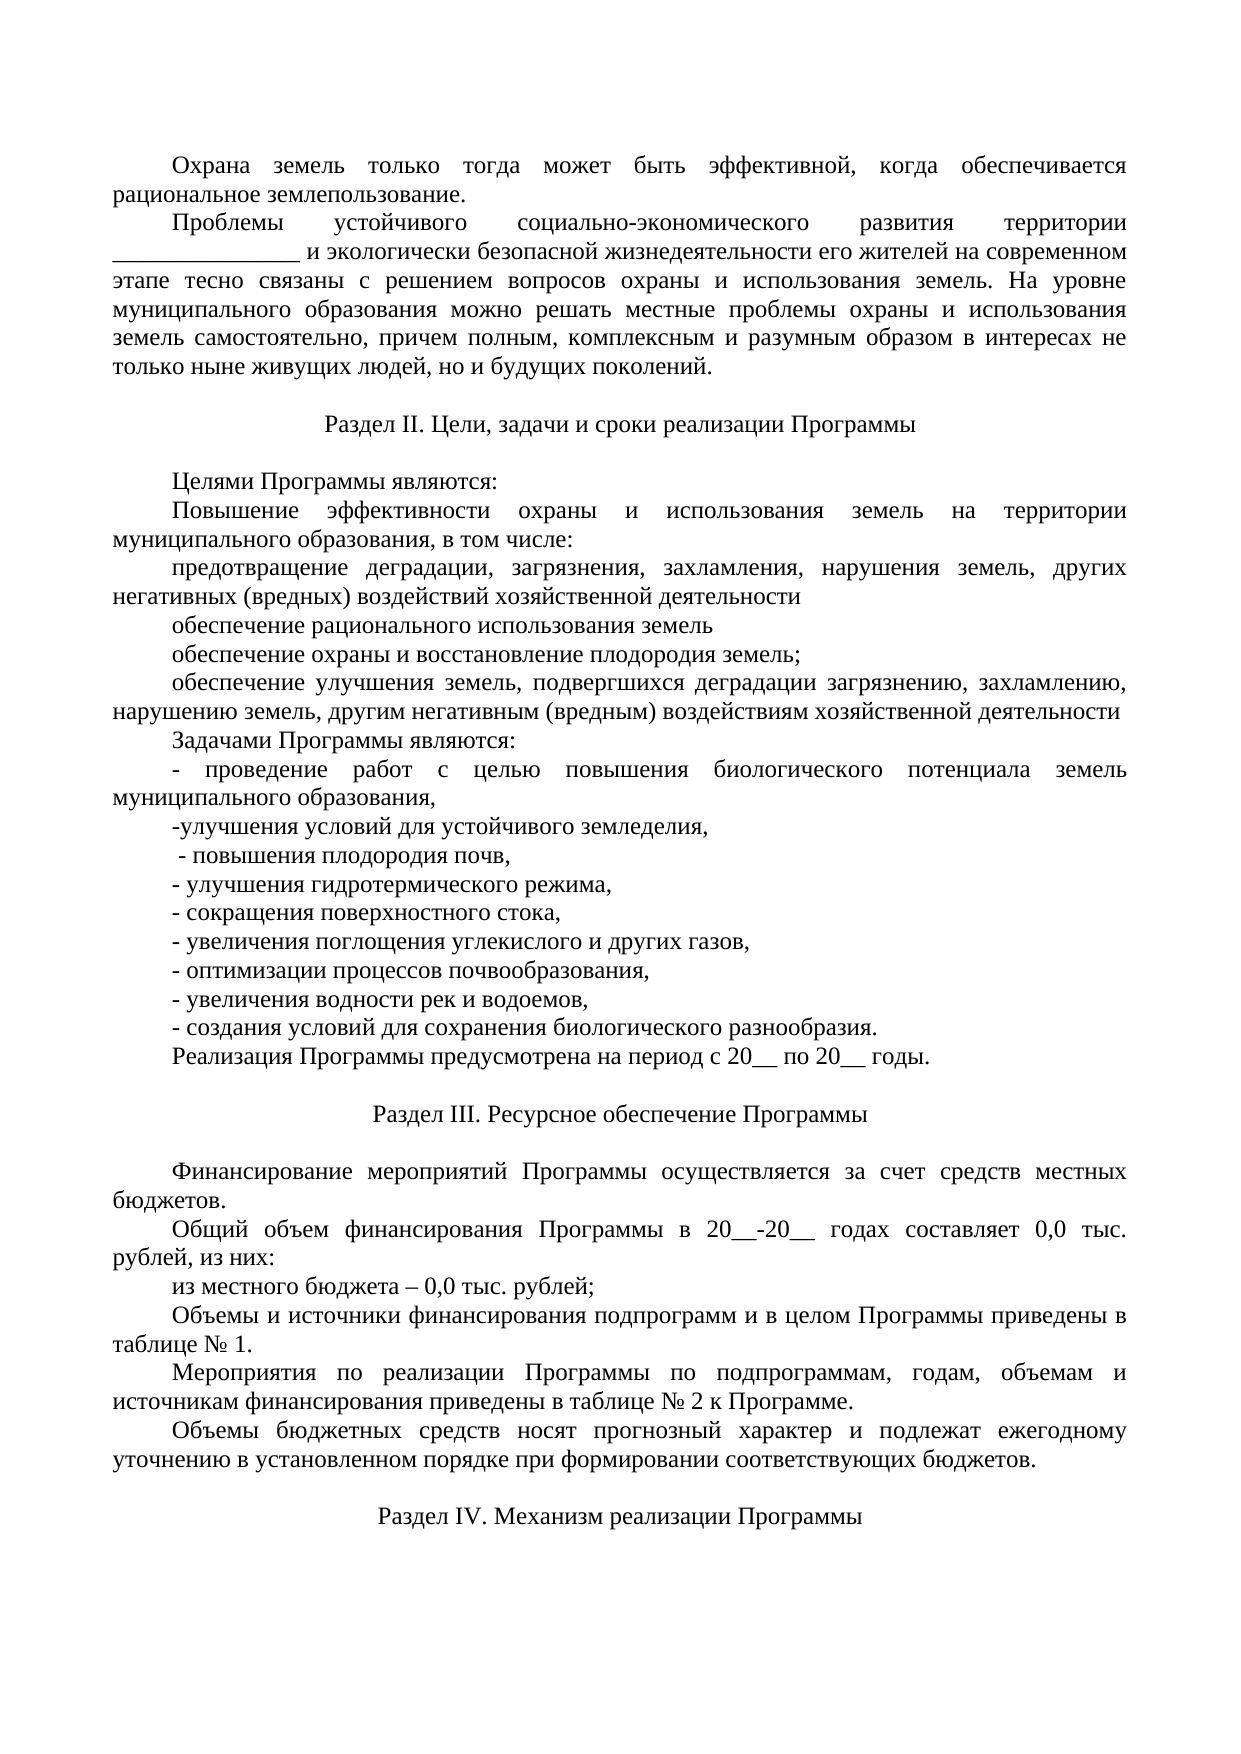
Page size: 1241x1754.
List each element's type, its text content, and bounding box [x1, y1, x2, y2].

text - сокращения поверхностного стока, [112, 897, 1128, 926]
text - повышения плодородия почв, [112, 840, 1128, 869]
text Охрана земель только тогда может быть эффективной, когда обеспечивается рациональное землепользование. [112, 150, 1128, 207]
text -улучшения условий для устойчивого земледелия, [112, 811, 1128, 840]
text Финансирование мероприятий Программы осуществляется за счет средств местных бюджетов. [112, 1156, 1128, 1214]
text - увеличения поглощения углекислого и других газов, [112, 926, 1128, 955]
text Реализация Программы предусмотрена на период с 20__ по 20__ годы. [112, 1041, 1128, 1070]
text обеспечение рационального использования земель [112, 610, 1128, 639]
text Раздел II. Цели, задачи и сроки реализации Программы [112, 409, 1128, 437]
text Объемы бюджетных средств носят прогнозный характер и подлежат ежегодному уточнению в установленном порядке при формировании соответствующих бюджетов. [112, 1415, 1128, 1472]
text - проведение работ с целью повышения биологического потенциала земель муниципального образования, [112, 754, 1128, 811]
text Общий объем финансирования Программы в 20__-20__ годах составляет 0,0 тыс. рублей, из них: [112, 1214, 1128, 1271]
text обеспечение охраны и восстановление плодородия земель; [112, 639, 1128, 667]
text обеспечение улучшения земель, подвергшихся деградации загрязнению, захламлению, нарушению земель, другим негативным (вредным) воздействиям хозяйственной деятельности [112, 667, 1128, 725]
text Раздел III. Ресурсное обеспечение Программы [112, 1099, 1128, 1127]
text Проблемы устойчивого социально-экономического развития территории _______________ и экологически безопасной жизнедеятельности его жителей на современном этапе тесно связаны с решением вопросов охраны и использования земель. На уровне муниципального образования можно решать местные проблемы охраны и использования земель самостоятельно, причем полным, комплексным и разумным образом в интересах не только ныне живущих людей, но и будущих поколений. [112, 207, 1128, 380]
text - улучшения гидротермического режима, [112, 869, 1128, 897]
text из местного бюджета – 0,0 тыс. рублей; [112, 1271, 1128, 1300]
text - создания условий для сохранения биологического разнообразия. [112, 1012, 1128, 1041]
text Раздел IV. Механизм реализации Программы [112, 1501, 1128, 1530]
text Повышение эффективности охраны и использования земель на территории муниципального образования, в том числе: [112, 495, 1128, 552]
text предотвращение деградации, загрязнения, захламления, нарушения земель, других негативных (вредных) воздействий хозяйственной деятельности [112, 552, 1128, 610]
text Мероприятия по реализации Программы по подпрограммам, годам, объемам и источникам финансирования приведены в таблице № 2 к Программе. [112, 1357, 1128, 1415]
text - оптимизации процессов почвообразования, [112, 955, 1128, 984]
text Объемы и источники финансирования подпрограмм и в целом Программы приведены в таблице № 1. [112, 1300, 1128, 1357]
text - увеличения водности рек и водоемов, [112, 984, 1128, 1012]
text Задачами Программы являются: [112, 725, 1128, 754]
text Целями Программы являются: [112, 466, 1128, 495]
